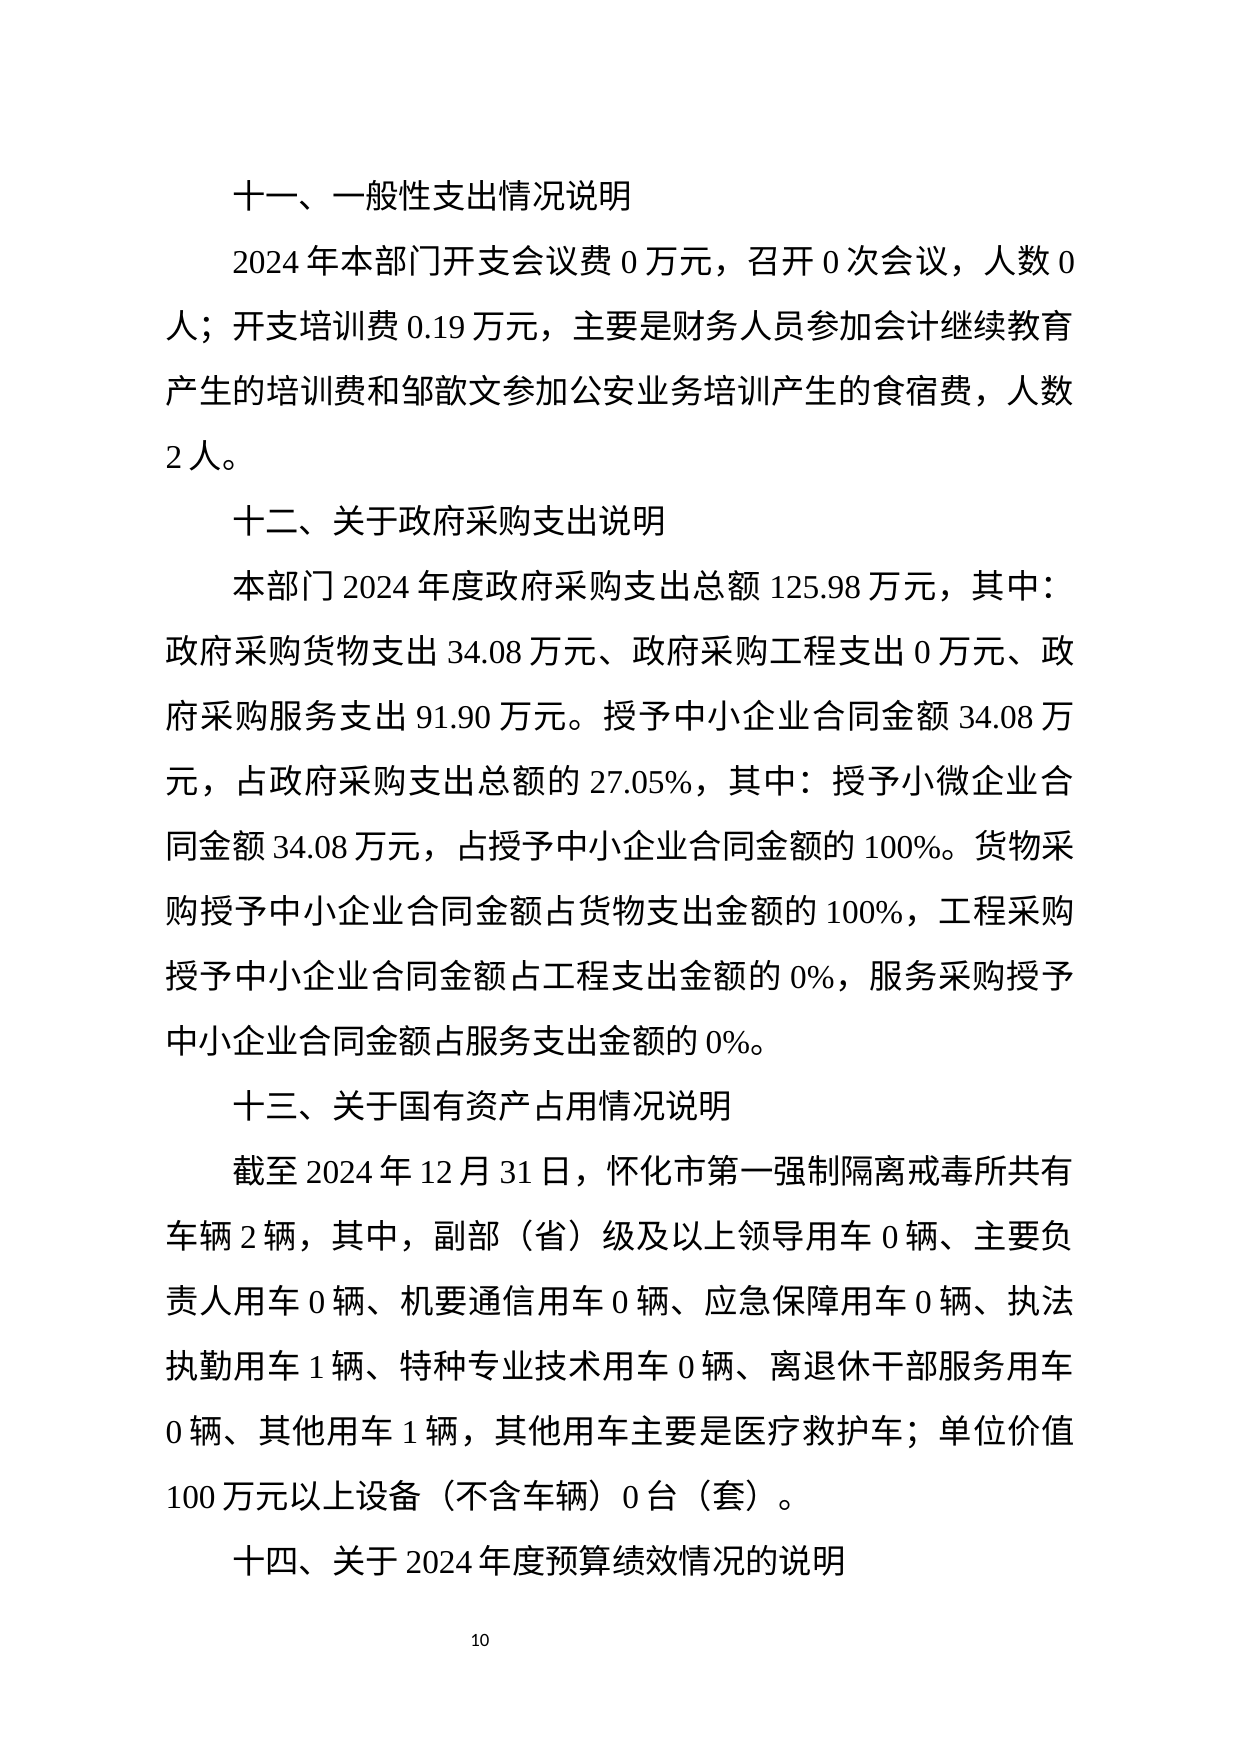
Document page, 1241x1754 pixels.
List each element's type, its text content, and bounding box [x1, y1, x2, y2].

text 十一、一般性支出情况说明 [165, 162, 1075, 227]
text 十二、关于政府采购支出说明 [165, 487, 1075, 552]
text 截至2024年12月31日，怀化市第一强制隔离戒毒所共有车辆2辆，其中，副部（省）级及以上领导用车0辆、主要负责人用车0辆、机要通信用车0辆、应急保障用车0辆、执法执勤用车1辆、特种专业技术用车0辆、离退休干部服务用车0辆、其他用车1辆，其他用车主要是医疗救护车；单位价值100万元以上设备（不含车辆）0台（套）。 [165, 1137, 1075, 1527]
text 十四、关于2024年度预算绩效情况的说明 [165, 1527, 1075, 1592]
text 2024年本部门开支会议费0万元，召开0次会议，人数0人；开支培训费0.19万元，主要是财务人员参加会计继续教育产生的培训费和邹歆文参加公安业务培训产生的食宿费，人数2人。 [165, 227, 1075, 487]
text 本部门2024年度政府采购支出总额125.98万元，其中：政府采购货物支出34.08万元、政府采购工程支出0万元、政府采购服务支出91.90万元。授予中小企业合同金额34.08万元，占政府采购支出总额的27.05%，其中：授予小微企业合同金额34.08万元，占授予中小企业合同金额的100%。货物采购授予中小企业合同金额占货物支出金额的100%，工程采购授予中小企业合同金额占工程支出金额的0%，服务采购授予中小企业合同金额占服务支出金额的0%。 [165, 552, 1075, 1072]
text 十三、关于国有资产占用情况说明 [165, 1072, 1075, 1137]
